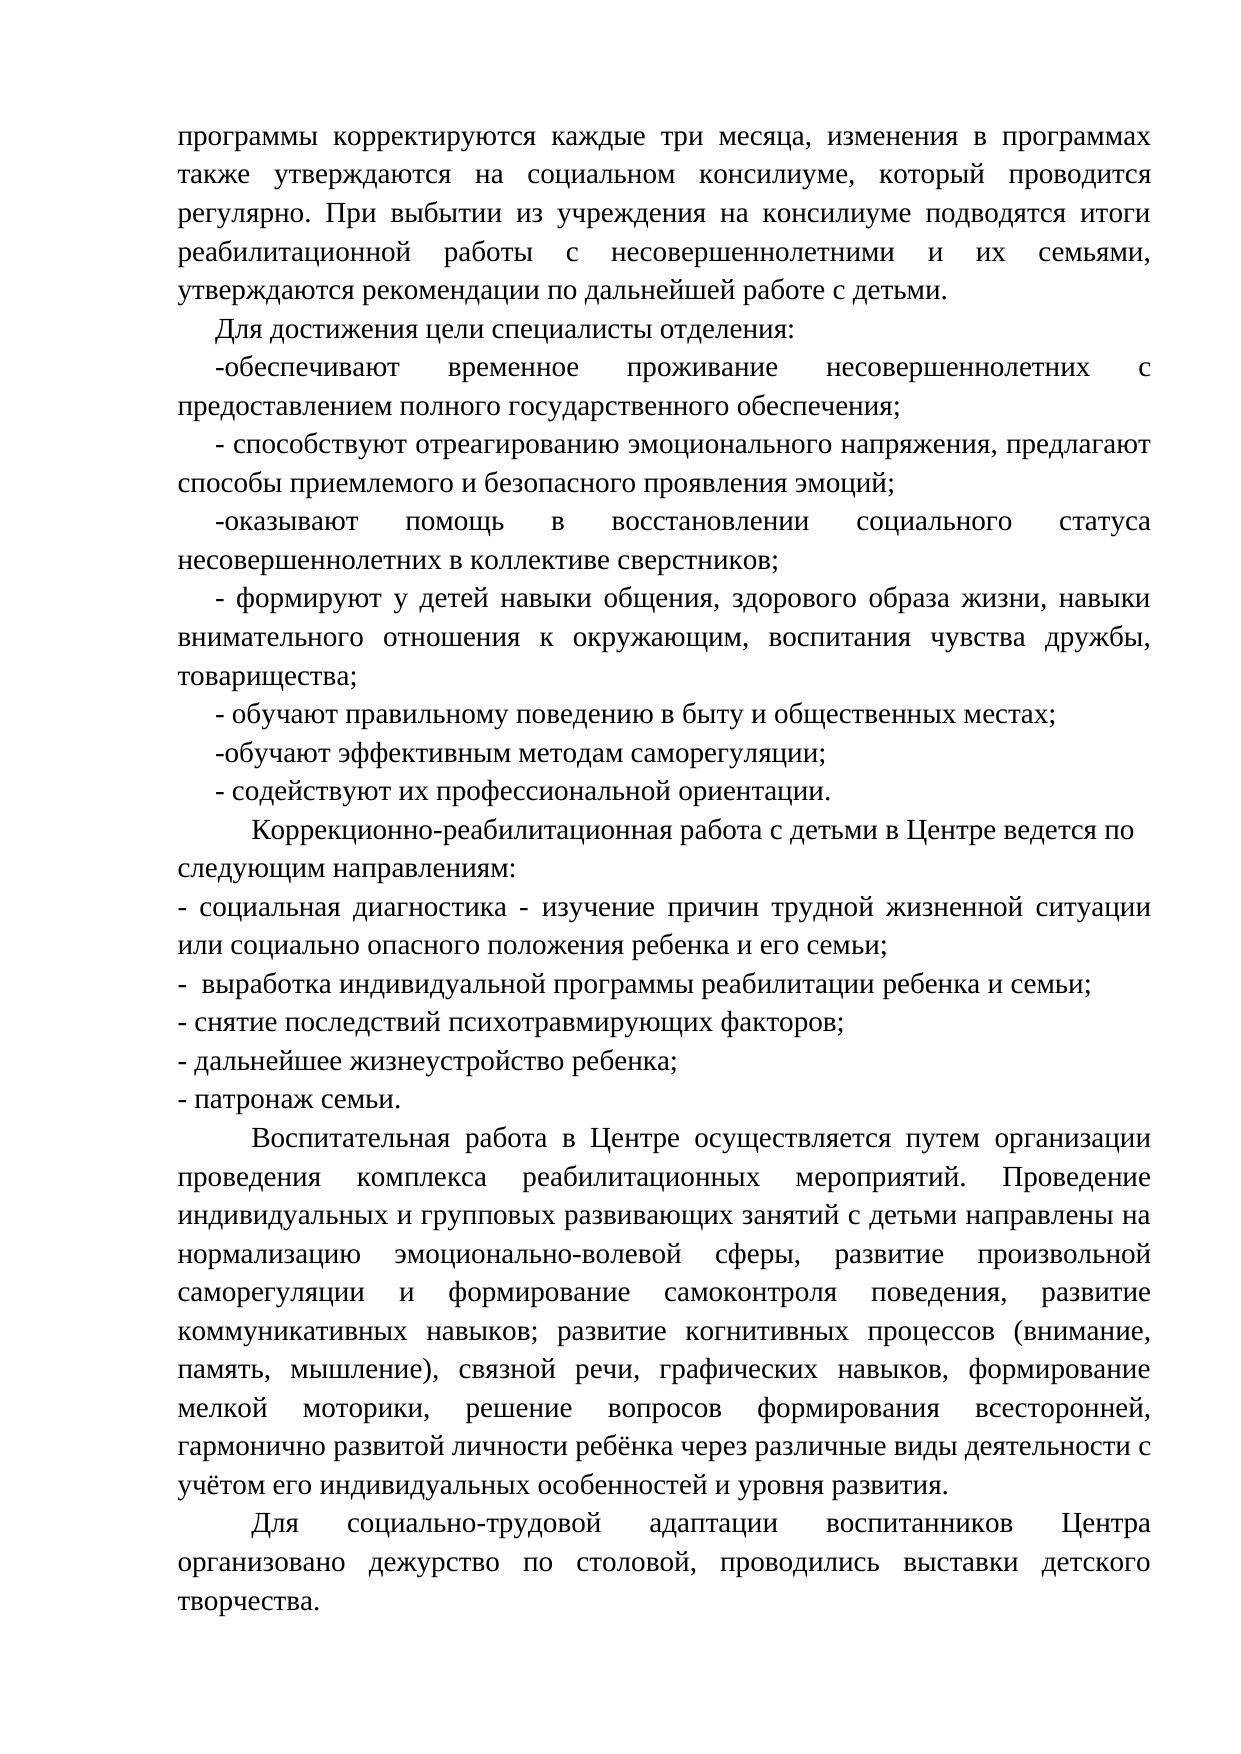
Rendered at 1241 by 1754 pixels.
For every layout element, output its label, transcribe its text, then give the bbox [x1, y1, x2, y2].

text - содействуют их профессиональной ориентации. [177, 773, 1152, 807]
text -оказывают помощь в восстановлении социального статуса несовершеннолетних в коллективе сверстников; [177, 503, 1152, 576]
text - дальнейшее жизнеустройство ребенка; [177, 1043, 1152, 1077]
text - патронаж семьи. [177, 1082, 1152, 1115]
text - снятие последствий психотравмирующих факторов; [177, 1004, 1152, 1038]
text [177, 118, 1152, 306]
text Для достижения цели специалисты отделения: [177, 311, 1152, 344]
text следующим направлениям: [177, 850, 1152, 884]
text - обучают правильному поведению в быту и общественных местах; [177, 696, 1152, 730]
text Для социально-трудовой адаптации воспитанников Центра организовано дежурство по столовой, проводились выставки детского творчества. [177, 1506, 1152, 1616]
text Воспитательная работа в Центре осуществляется путем организации проведения комплекса реабилитационных мероприятий. Проведение индивидуальных и групповых развивающих занятий с детьми направлены на нормализацию эмоционально-волевой сферы, развитие произвольной саморегуляции и формирование самоконтроля поведения, развитие коммуникативных навыков; развитие когнитивных процессов (внимание, память, мышление), связной речи, графических навыков, формирование мелкой моторики, решение вопросов формирования всесторонней, гармонично развитой личности ребёнка через различные виды деятельности с учётом его индивидуальных особенностей и уровня развития. [177, 1120, 1152, 1501]
text Коррекционно-реабилитационная работа с детьми в Центре ведется по [177, 812, 1152, 845]
text - выработка индивидуальной программы реабилитации ребенка и семьи; [177, 966, 1152, 999]
text - формируют у детей навыки общения, здорового образа жизни, навыки внимательного отношения к окружающим, воспитания чувства дружбы, товарищества; [177, 581, 1152, 691]
text - социальная диагностика - изучение причин трудной жизненной ситуации или социально опасного положения ребенка и его семьи; [177, 889, 1152, 961]
text -обеспечивают временное проживание несовершеннолетних с предоставлением полного государственного обеспечения; [177, 349, 1152, 421]
text -обучают эффективным методам саморегуляции; [177, 735, 1152, 768]
text - способствуют отреагированию эмоционального напряжения, предлагают способы приемлемого и безопасного проявления эмоций; [177, 426, 1152, 498]
